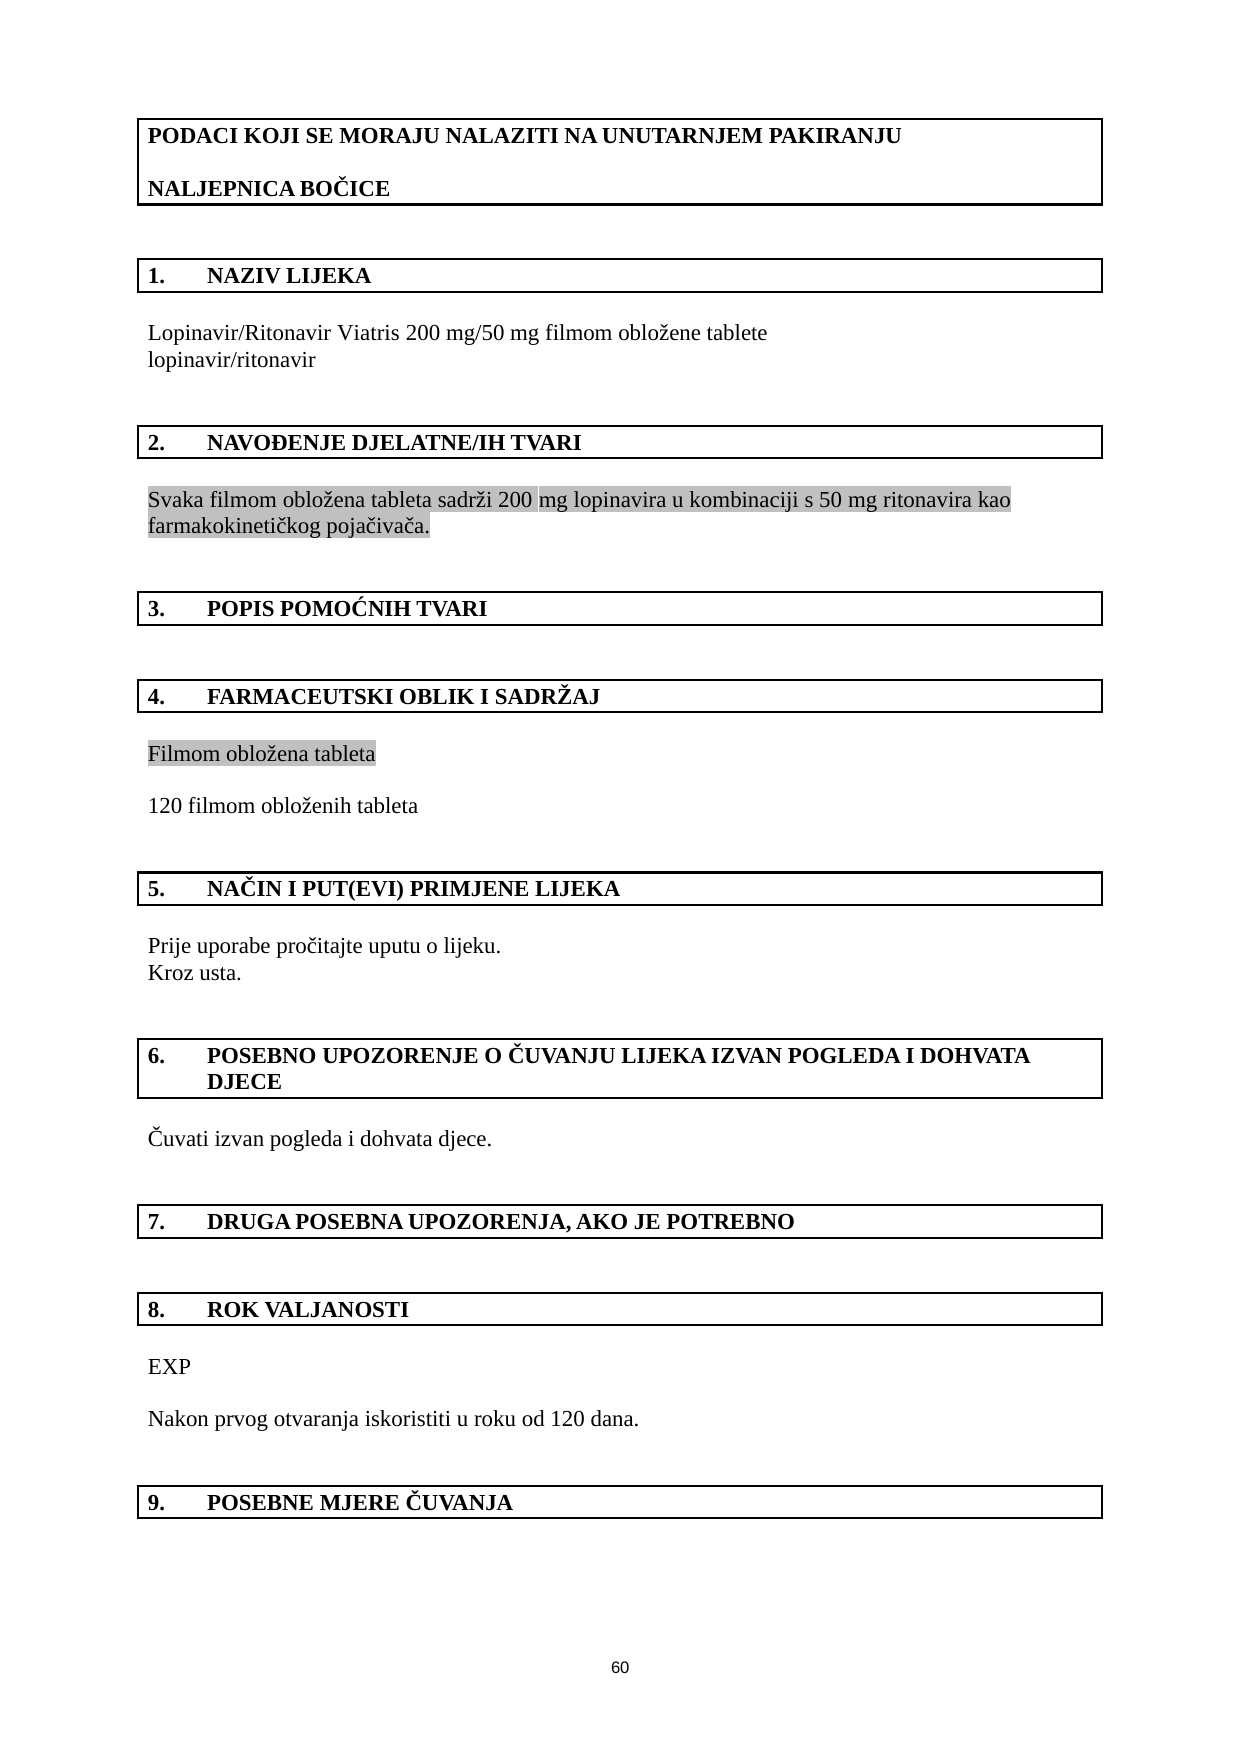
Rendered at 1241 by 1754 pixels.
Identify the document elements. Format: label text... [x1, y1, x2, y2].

text lopinavir/ritonavir [148, 346, 1092, 372]
text Čuvati izvan pogleda i dohvata djece. [148, 1125, 1092, 1152]
list NAVOĐENJE DJELATNE/IH TVARI [139, 427, 1101, 457]
text 120 filmom obloženih tableta [148, 792, 1092, 819]
list NAZIV LIJEKA [139, 260, 1101, 291]
text Filmom obložena tableta [148, 739, 1092, 766]
text Nakon prvog otvaranja iskoristiti u roku od 120 dana. [148, 1405, 1092, 1432]
text NALJEPNICA BOČICE [139, 171, 1101, 203]
list DRUGA POSEBNA UPOZORENJA, AKO JE POTREBNO [139, 1206, 1101, 1237]
list POSEBNO UPOZORENJE O ČUVANJU LIJEKA IZVAN POGLEDA I DOHVATA DJECE [139, 1040, 1101, 1097]
text EXP [148, 1353, 1092, 1379]
list POPIS POMOĆNIH TVARI [139, 593, 1101, 624]
list NAČIN I PUT(EVI) PRIMJENE LIJEKA [139, 874, 1101, 904]
text Svaka filmom obložena tableta sadrži 200 mg lopinavira u kombinaciji s 50 mg ritonavira kao farmakokinetičkog pojačivača. [430, 486, 1092, 538]
text PODACI KOJI SE MORAJU NALAZITI NA UNUTARNJEM PAKIRANJU [139, 120, 1101, 149]
list ROK VALJANOSTI [139, 1294, 1101, 1324]
list FARMACEUTSKI OBLIK I SADRŽAJ [139, 681, 1101, 711]
text Prije uporabe pročitajte uputu o lijeku. [148, 932, 1092, 959]
text Kroz usta. [148, 959, 1092, 985]
text Lopinavir/Ritonavir Viatris 200 mg/50 mg filmom obložene tablete [148, 319, 1092, 346]
list POSEBNE MJERE ČUVANJA [139, 1487, 1101, 1517]
